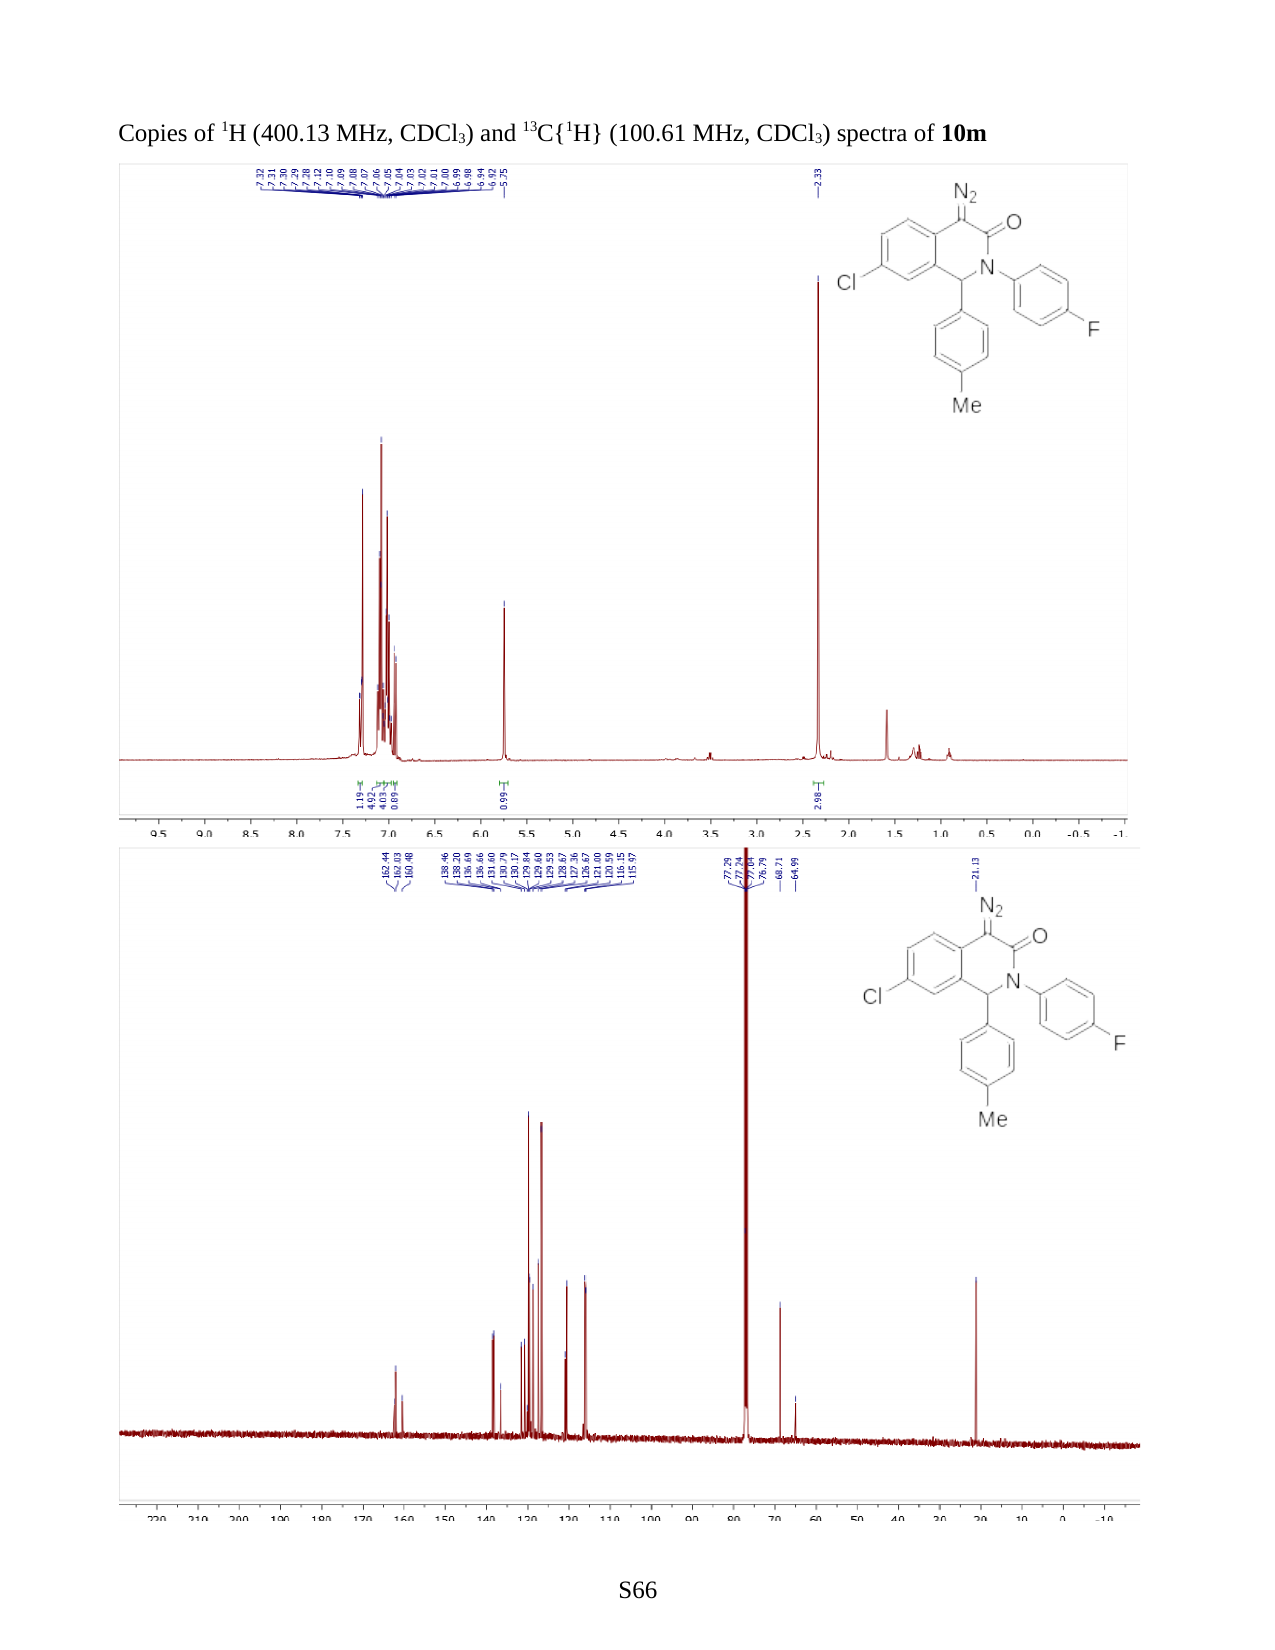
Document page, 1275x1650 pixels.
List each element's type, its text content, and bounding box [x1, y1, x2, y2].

picture [118, 163, 1128, 837]
text Copies of 1H (400.13 MHz, CDCl3) and 13C{1H} (100.61 MHz, CDCl3) spectra of 10m [118, 118, 1157, 147]
picture [118, 847, 1141, 1521]
